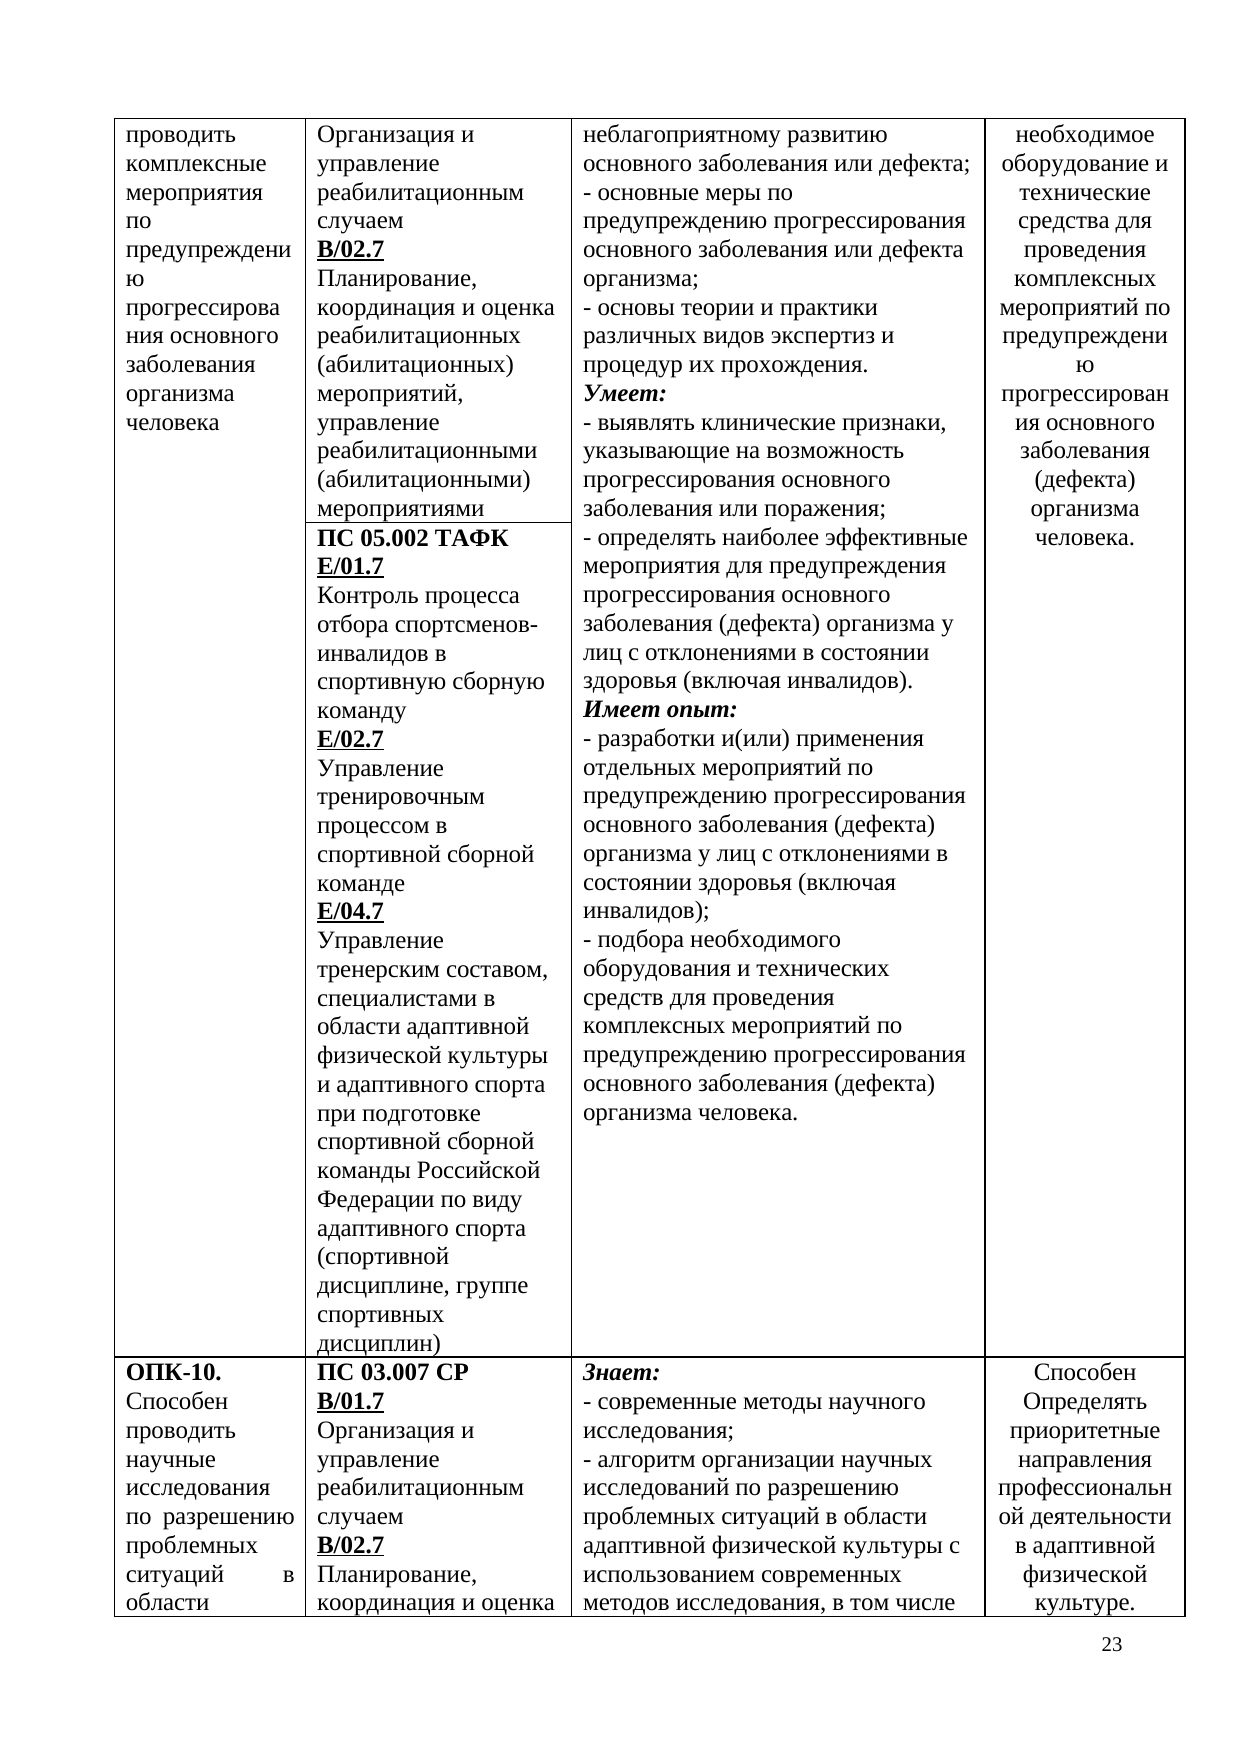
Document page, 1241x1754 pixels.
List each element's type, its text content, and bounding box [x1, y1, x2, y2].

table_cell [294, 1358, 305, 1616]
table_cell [986, 119, 1184, 1356]
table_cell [572, 1358, 984, 1616]
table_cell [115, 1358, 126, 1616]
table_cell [986, 1358, 1184, 1616]
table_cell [306, 1358, 571, 1616]
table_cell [572, 119, 984, 1356]
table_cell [306, 119, 571, 522]
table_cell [115, 119, 305, 1356]
